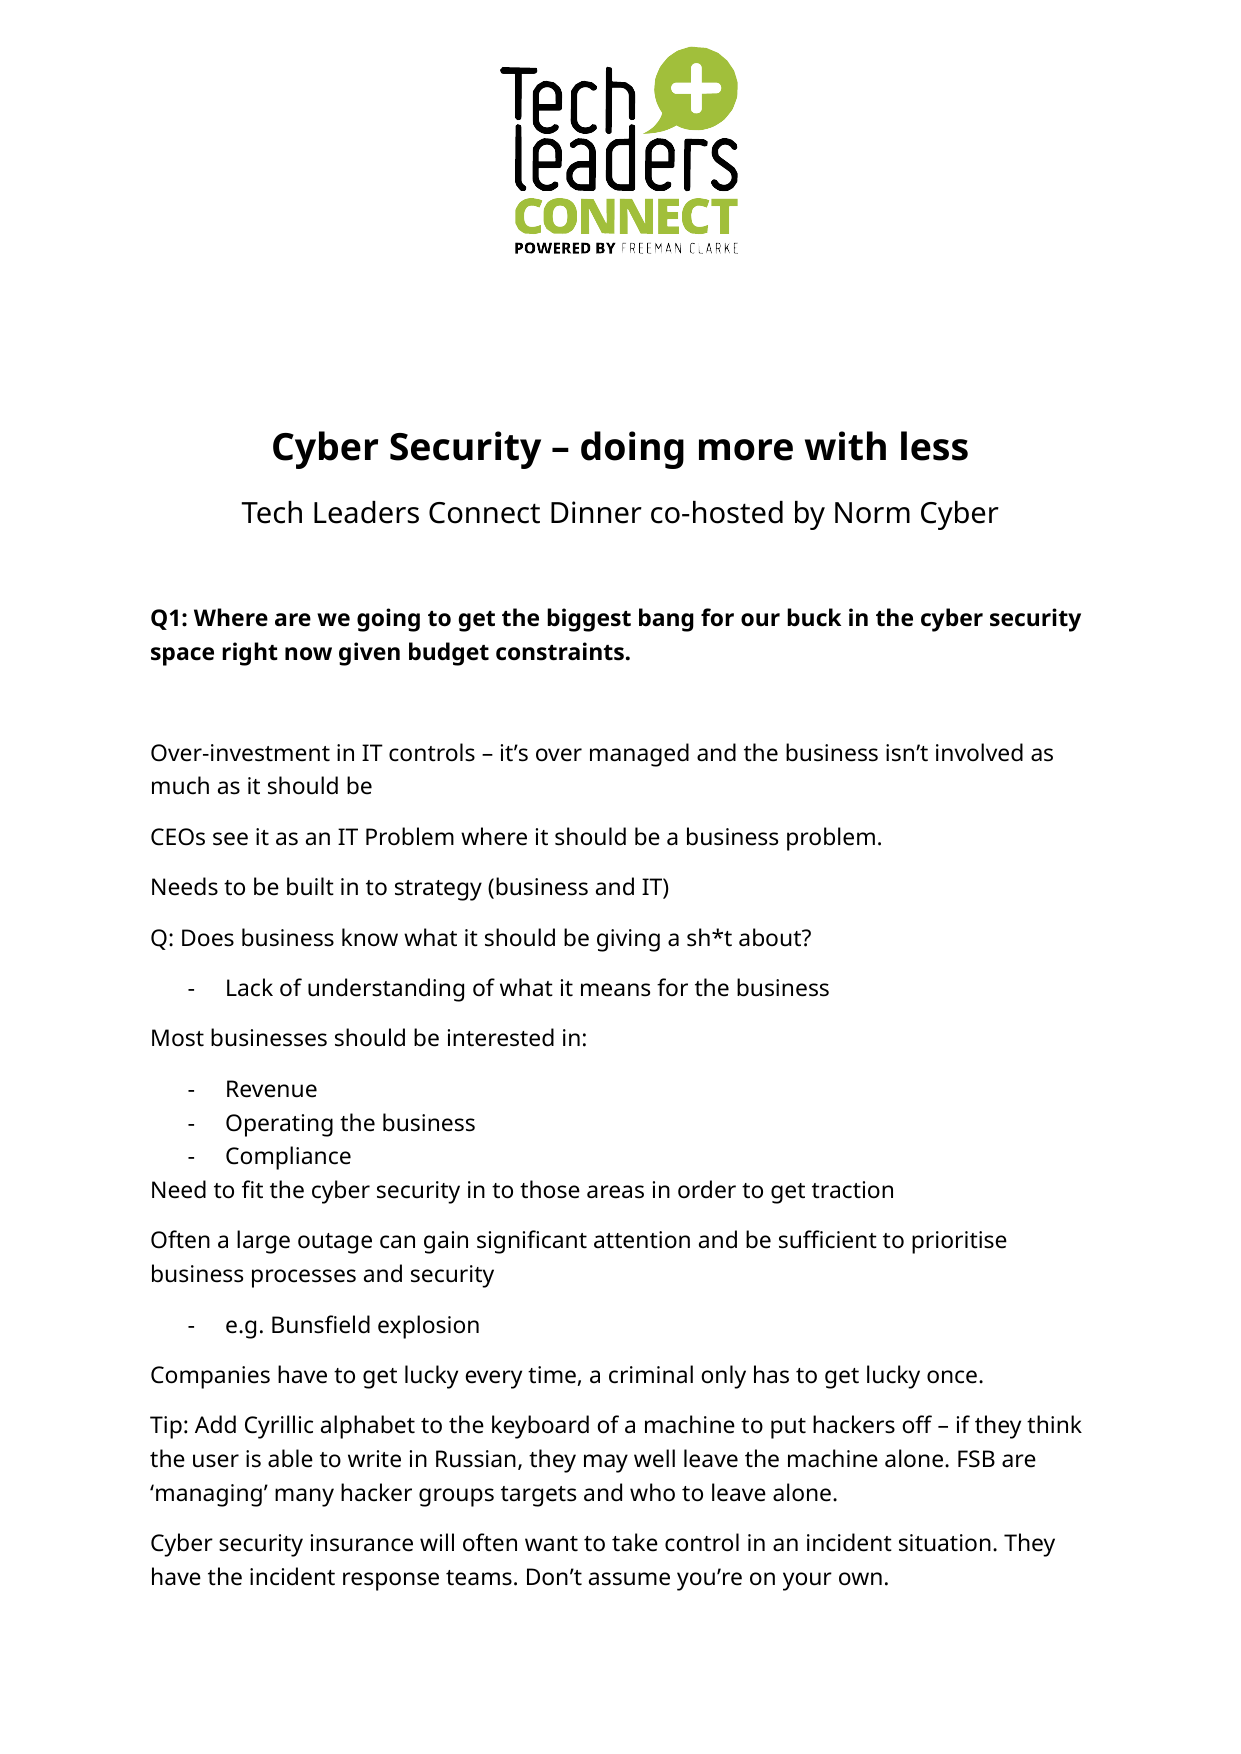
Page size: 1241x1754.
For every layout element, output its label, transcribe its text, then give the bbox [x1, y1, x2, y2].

list Operating the business [187, 1123, 1090, 1154]
picture [499, 46, 738, 254]
text Often a large outage can gain significant attention and be sufficient to prioritise business processes and security [150, 1274, 1090, 1339]
text Need to fit the cyber security in to those areas in order to get traction [150, 1224, 1090, 1255]
text Companies have to get lucky every time, a criminal only has to get lucky once. [150, 1409, 1090, 1440]
list Revenue [187, 1073, 1090, 1104]
text Over-investment in IT controls – it’s over managed and the business isn’t involved as much as it should be [150, 736, 1090, 801]
text CEOs see it as an IT Problem where it should be a business problem. [150, 821, 1090, 852]
text Needs to be built in to strategy (business and IT) [150, 871, 1090, 902]
text Tip: Add Cyrillic alphabet to the keyboard of a machine to put hackers off – if they think the user is able to write in Russian, they may well leave the machine alone. FSB are ‘managing’ many hacker groups targets and who to leave alone. [150, 1459, 1090, 1558]
list Lack of understanding of what it means for the business [187, 972, 1090, 1003]
list Compliance [187, 1173, 1090, 1205]
text Tech Leaders Connect Dinner co-hosted by Norm Cyber [150, 492, 1090, 532]
text Cyber Security – doing more with less [150, 420, 1090, 471]
text Q1: Where are we going to get the biggest bang for our buck in the cyber security space right now given budget constraints. [150, 602, 1090, 667]
text Most businesses should be interested in: [150, 1022, 1090, 1053]
text Q: Does business know what it should be giving a sh*t about? [150, 921, 1090, 953]
list e.g. Bunsfield explosion [187, 1358, 1090, 1390]
